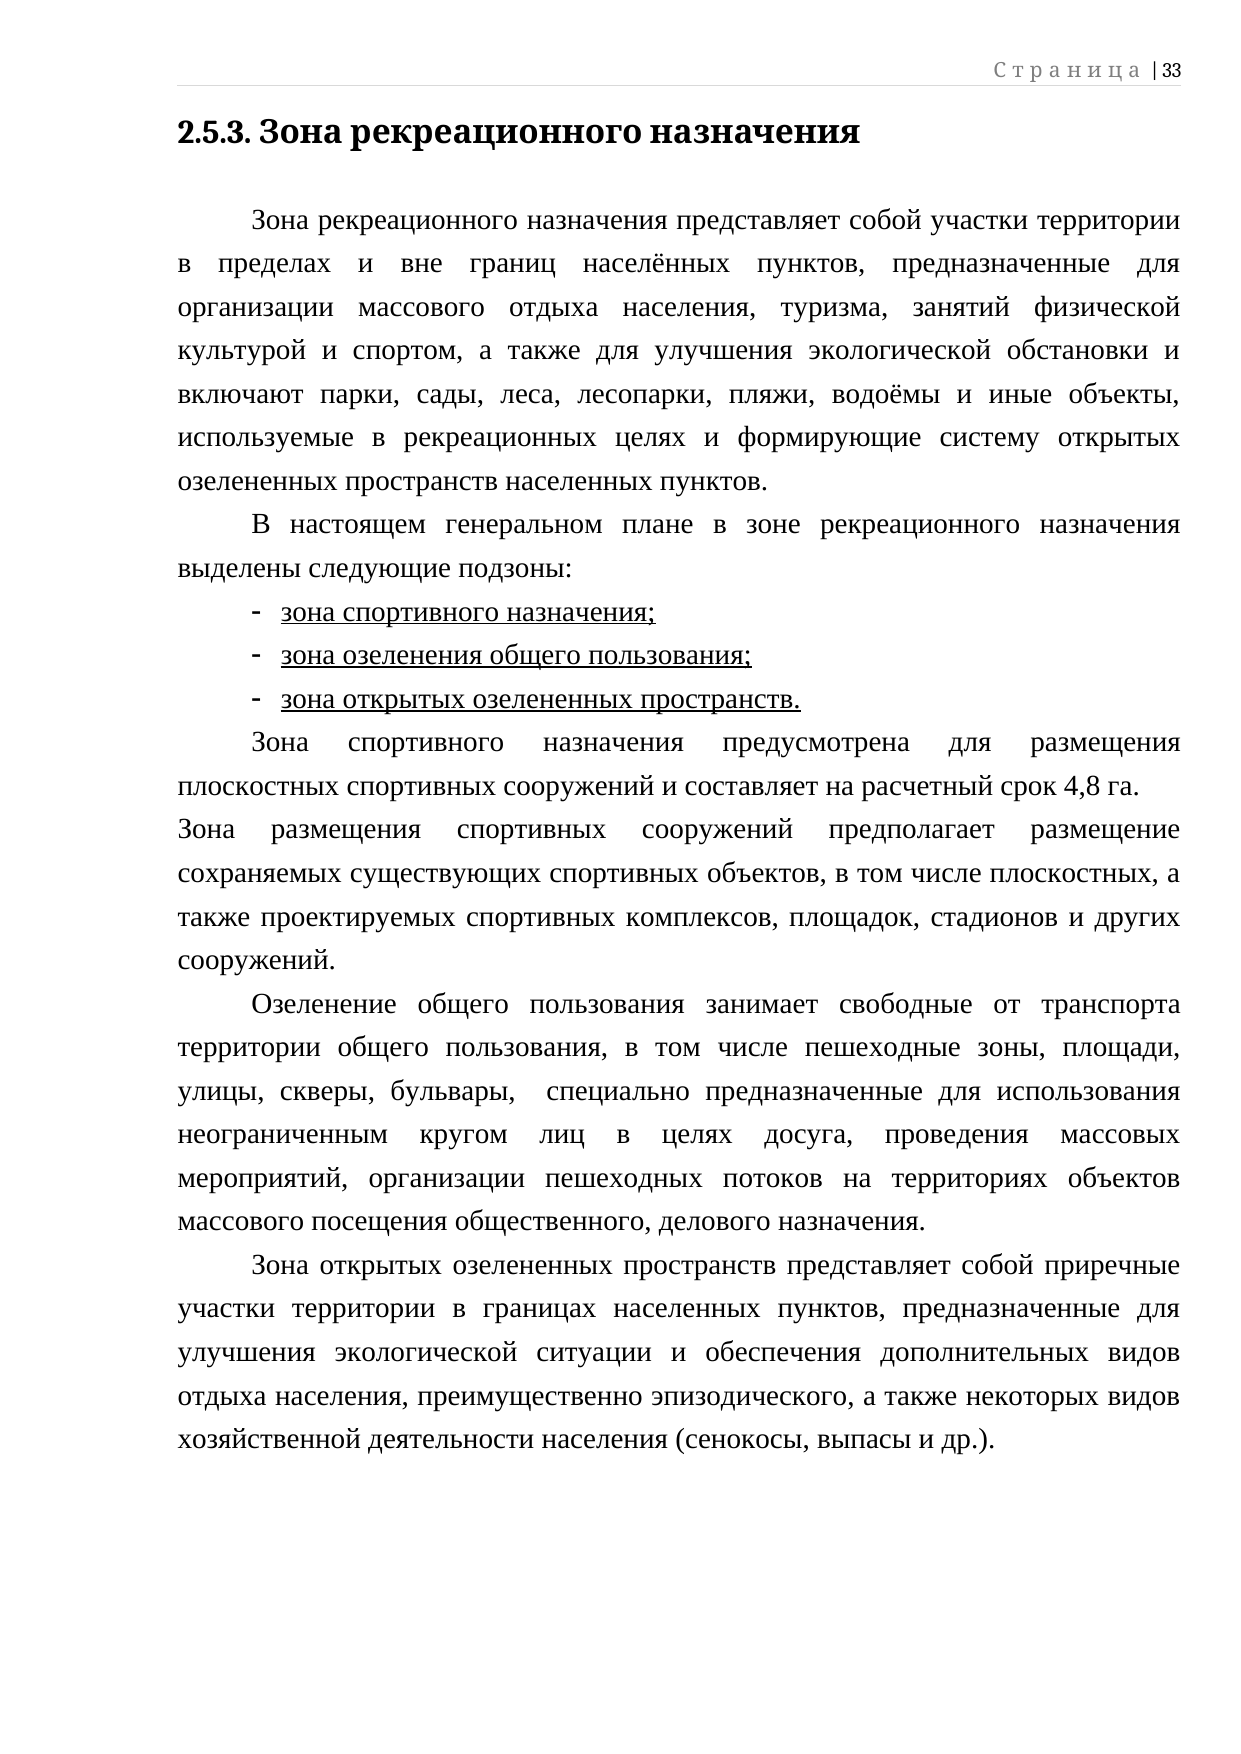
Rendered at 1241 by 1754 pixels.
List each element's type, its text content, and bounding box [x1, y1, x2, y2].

list зона озеленения общего пользования; [177, 637, 1181, 671]
text Зона спортивного назначения предусмотрена для размещения плоскостных спортивных сооружений и составляет на расчетный срок 4,8 га. [177, 724, 1181, 802]
text Зона рекреационного назначения представляет собой участки территории в пределах и вне границ населённых пунктов, предназначенные для организации массового отдыха населения, туризма, занятий физической культурой и спортом, а также для улучшения экологической обстановки и включают парки, сады, леса, лесопарки, пляжи, водоёмы и иные объекты, используемые в рекреационных целях и формирующие систему открытых озелененных пространств населенных пунктов. [177, 202, 1181, 497]
text Озеленение общего пользования занимает свободные от транспорта территории общего пользования, в том числе пешеходные зоны, площади, улицы, скверы, бульвары, специально предназначенные для использования неограниченным кругом лиц в целях досуга, проведения массовых мероприятий, организации пешеходных потоков на территориях объектов массового посещения общественного, делового назначения. [177, 986, 1181, 1237]
list зона открытых озелененных пространств. [177, 681, 1181, 714]
text В настоящем генеральном плане в зоне рекреационного назначения выделены следующие подзоны: [177, 507, 1181, 584]
text Зона открытых озелененных пространств представляет собой приречные участки территории в границах населенных пунктов, предназначенные для улучшения экологической ситуации и обеспечения дополнительных видов отдыха населения, преимущественно эпизодического, а также некоторых видов хозяйственной деятельности населения (сенокосы, выпасы и др.). [177, 1247, 1181, 1455]
text Зона размещения спортивных сооружений предполагает размещение сохраняемых существующих спортивных объектов, в том числе плоскостных, а также проектируемых спортивных комплексов, площадок, стадионов и других сооружений. [177, 812, 1181, 976]
subtitle 2.5.3. Зона рекреационного назначения [177, 114, 1181, 152]
list зона спортивного назначения; [177, 594, 1181, 627]
